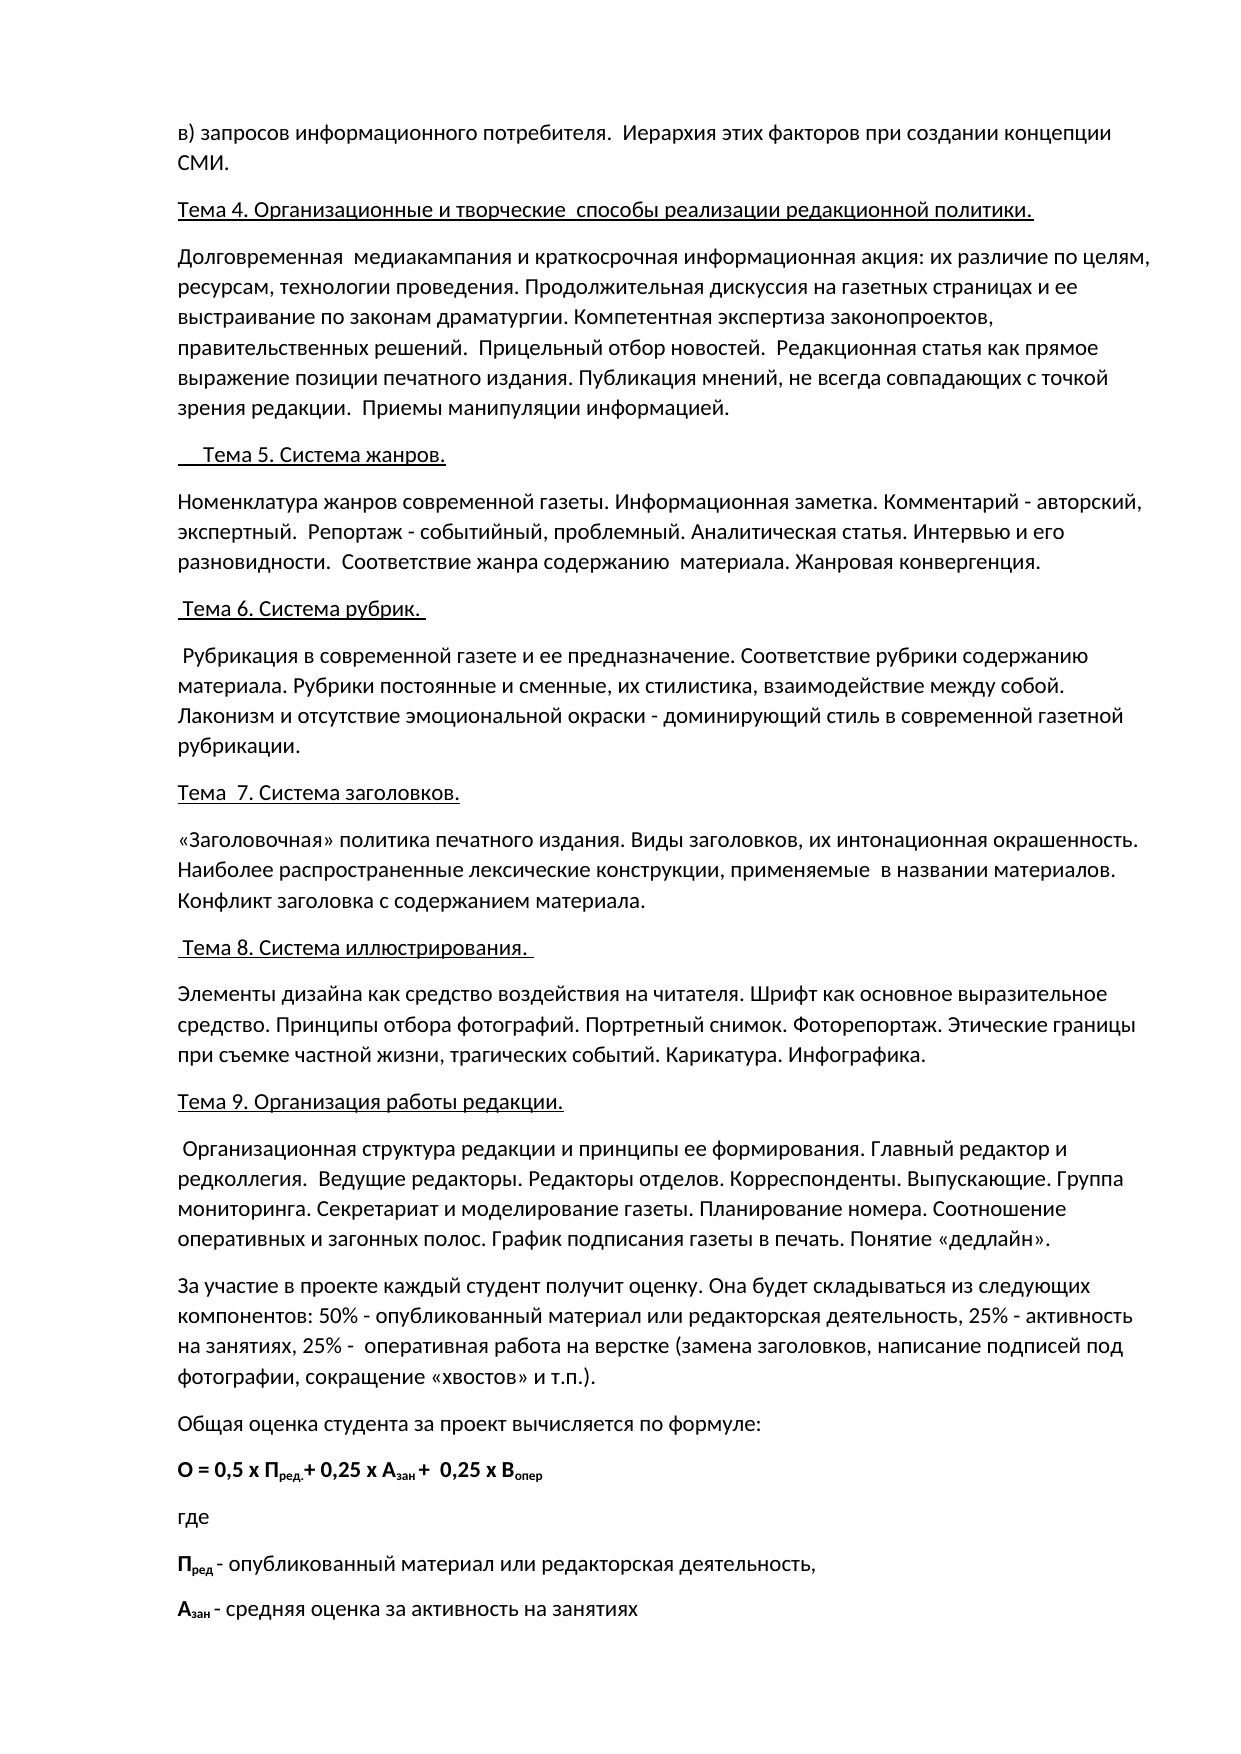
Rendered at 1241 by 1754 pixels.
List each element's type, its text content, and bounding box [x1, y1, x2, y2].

text Долговременная медиакампания и краткосрочная информационная акция: их различие по целям, ресурсам, технологии проведения. Продолжительная дискуссия на газетных страницах и ее выстраивание по законам драматургии. Компетентная экспертиза законопроектов, правительственных решений. Прицельный отбор новостей. Редакционная статья как прямое выражение позиции печатного издания. Публикация мнений, не всегда совпадающих с точкой зрения редакции. Приемы манипуляции информацией. [177, 242, 1152, 421]
text Тема 4. Организационные и творческие способы реализации редакционной политики. [177, 195, 1152, 223]
text Тема 5. Система жанров. [177, 440, 1152, 468]
text Тема 7. Система заголовков. [177, 778, 1152, 807]
text Организационная структура редакции и принципы ее формирования. Главный редактор и редколлегия. Ведущие редакторы. Редакторы отделов. Корреспонденты. Выпускающие. Группа мониторинга. Секретариат и моделирование газеты. Планирование номера. Соотношение оперативных и загонных полос. График подписания газеты в печать. Понятие «дедлайн». [177, 1134, 1152, 1252]
text О = 0,5 х Пред.+ 0,25 х Азан + 0,25 х Вопер [177, 1456, 1152, 1484]
text «Заголовочная» политика печатного издания. Виды заголовков, их интонационная окрашенность. Наиболее распространенные лексические конструкции, применяемые в названии материалов. Конфликт заголовка с содержанием материала. [177, 825, 1152, 914]
text Рубрикация в современной газете и ее предназначение. Соответствие рубрики содержанию материала. Рубрики постоянные и сменные, их стилистика, взаимодействие между собой. Лаконизм и отсутствие эмоциональной окраски - доминирующий стиль в современной газетной рубрикации. [177, 641, 1152, 760]
text Азан - средняя оценка за активность на занятиях [177, 1594, 1152, 1622]
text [177, 118, 1152, 176]
text Пред - опубликованный материал или редакторская деятельность, [177, 1549, 1152, 1577]
text Тема 8. Система иллюстрирования. [177, 933, 1152, 961]
text где [177, 1502, 1152, 1531]
text Элементы дизайна как средство воздействия на читателя. Шрифт как основное выразительное средство. Принципы отбора фотографий. Портретный снимок. Фоторепортаж. Этические границы при съемке частной жизни, трагических событий. Карикатура. Инфографика. [177, 979, 1152, 1068]
text Общая оценка студента за проект вычисляется по формуле: [177, 1409, 1152, 1437]
text Тема 9. Организация работы редакции. [177, 1087, 1152, 1115]
text Номенклатура жанров современной газеты. Информационная заметка. Комментарий - авторский, экспертный. Репортаж - событийный, проблемный. Аналитическая статья. Интервью и его разновидности. Соответствие жанра содержанию материала. Жанровая конвергенция. [177, 487, 1152, 575]
text За участие в проекте каждый студент получит оценку. Она будет складываться из следующих компонентов: 50% - опубликованный материал или редакторская деятельность, 25% - активность на занятиях, 25% - оперативная работа на верстке (замена заголовков, написание подписей под фотографии, сокращение «хвостов» и т.п.). [177, 1271, 1152, 1390]
text Тема 6. Система рубрик. [177, 594, 1152, 622]
